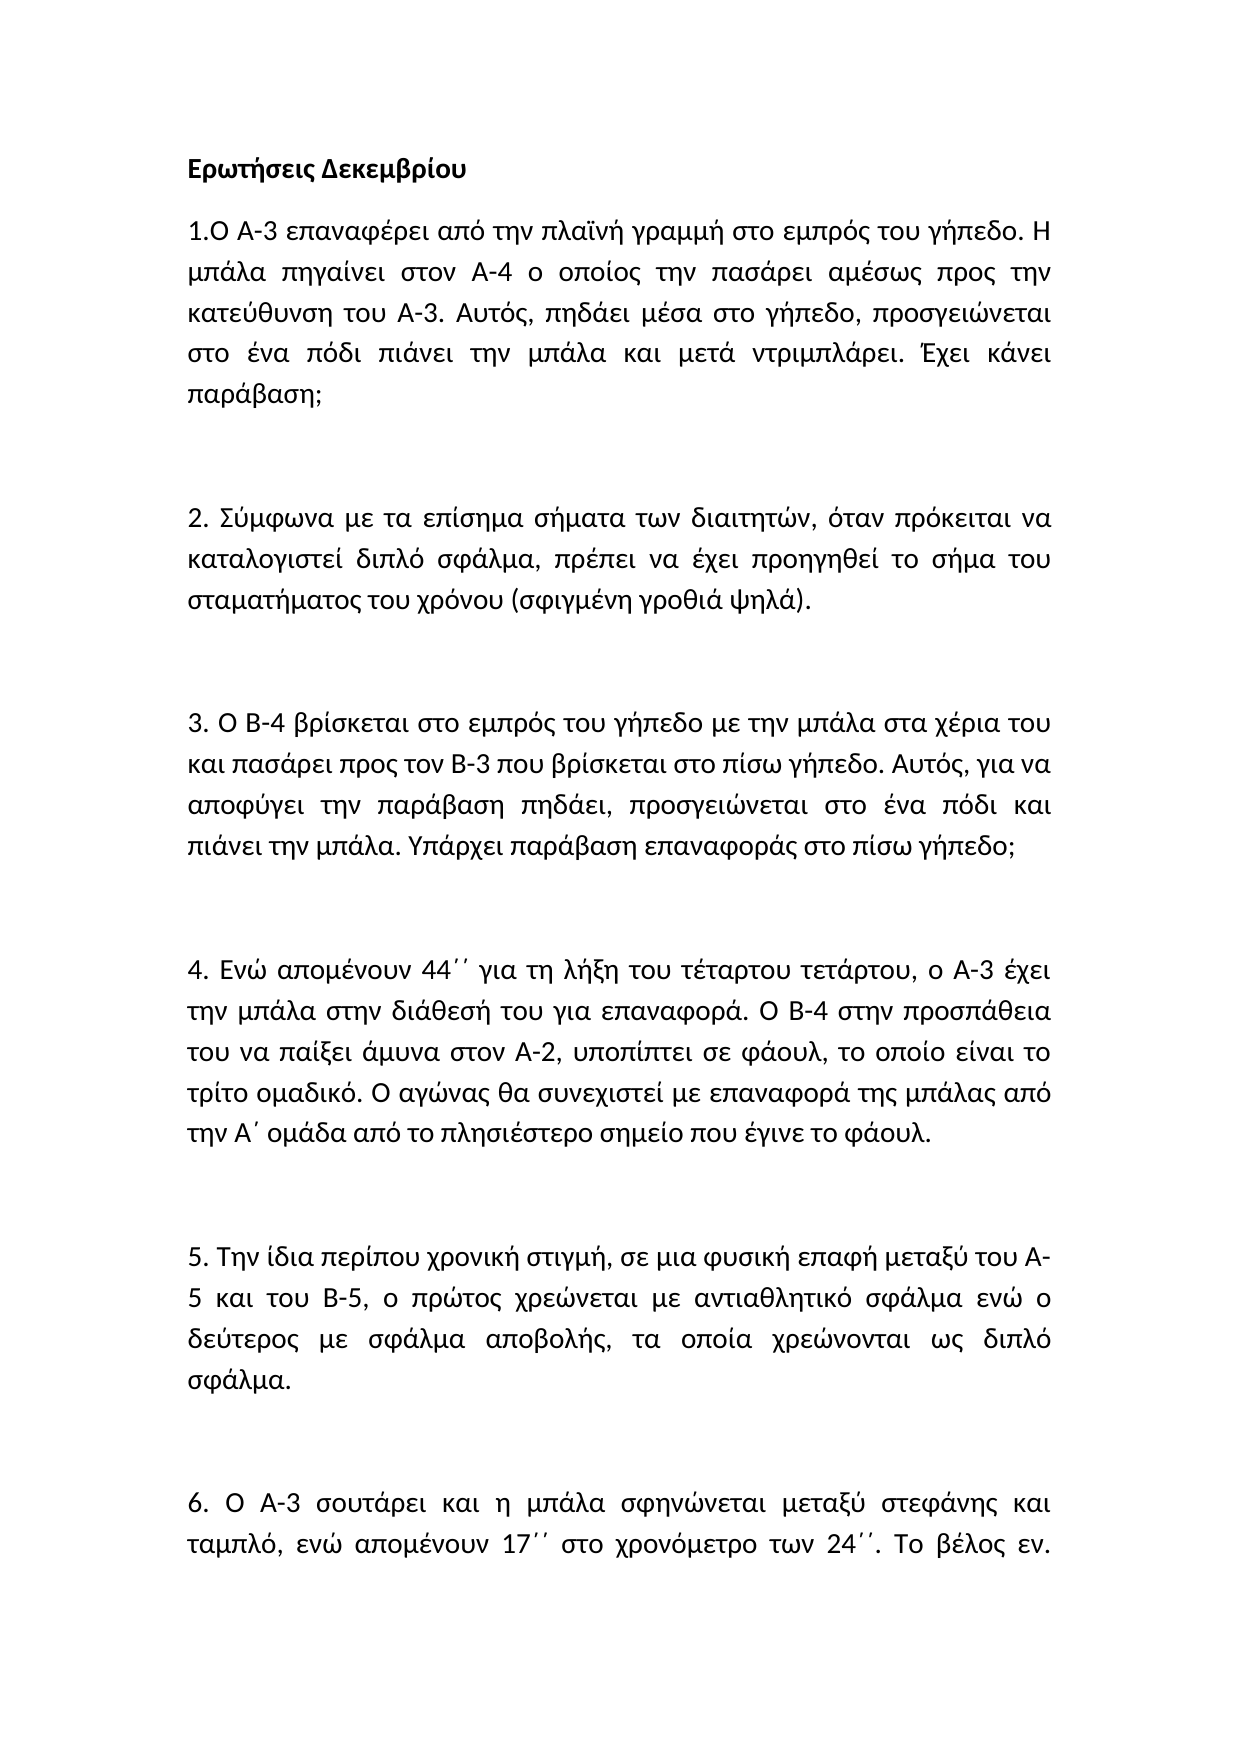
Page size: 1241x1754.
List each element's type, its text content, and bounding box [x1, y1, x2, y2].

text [187, 1484, 1053, 1561]
text 1.Ο Α-3 επαναφέρει από την πλαϊνή γραμμή στο εμπρός του γήπεδο. Η μπάλα πηγαίνει στον Α-4 ο οποίος την πασάρει αμέσως προς την κατεύθυνση του Α-3. Αυτός, πηδάει μέσα στο γήπεδο, προσγειώνεται στο ένα πόδι πιάνει την μπάλα και μετά ντριμπλάρει. Έχει κάνει παράβαση; [187, 212, 1053, 411]
text 2. Σύμφωνα με τα επίσημα σήματα των διαιτητών, όταν πρόκειται να καταλογιστεί διπλό σφάλμα, πρέπει να έχει προηγηθεί το σήμα του σταματήματος του χρόνου (σφιγμένη γροθιά ψηλά). [187, 499, 1053, 617]
text 4. Ενώ απομένουν 44΄΄ για τη λήξη του τέταρτου τετάρτου, ο Α-3 έχει την μπάλα στην διάθεσή του για επαναφορά. Ο Β-4 στην προσπάθεια του να παίξει άμυνα στον Α-2, υποπίπτει σε φάουλ, το οποίο είναι το τρίτο ομαδικό. Ο αγώνας θα συνεχιστεί με επαναφορά της μπάλας από την Α΄ ομάδα από το πλησιέστερο σημείο που έγινε το φάουλ. [187, 951, 1053, 1150]
text 5. Την ίδια περίπου χρονική στιγμή, σε μια φυσική επαφή μεταξύ του Α-5 και του Β-5, ο πρώτος χρεώνεται με αντιαθλητικό σφάλμα ενώ ο δεύτερος με σφάλμα αποβολής, τα οποία χρεώνονται ως διπλό σφάλμα. [187, 1238, 1053, 1397]
text 3. Ο Β-4 βρίσκεται στο εμπρός του γήπεδο με την μπάλα στα χέρια του και πασάρει προς τον Β-3 που βρίσκεται στο πίσω γήπεδο. Αυτός, για να αποφύγει την παράβαση πηδάει, προσγειώνεται στο ένα πόδι και πιάνει την μπάλα. Υπάρχει παράβαση επαναφοράς στο πίσω γήπεδο; [187, 704, 1053, 863]
text Ερωτήσεις Δεκεμβρίου [187, 150, 1053, 186]
